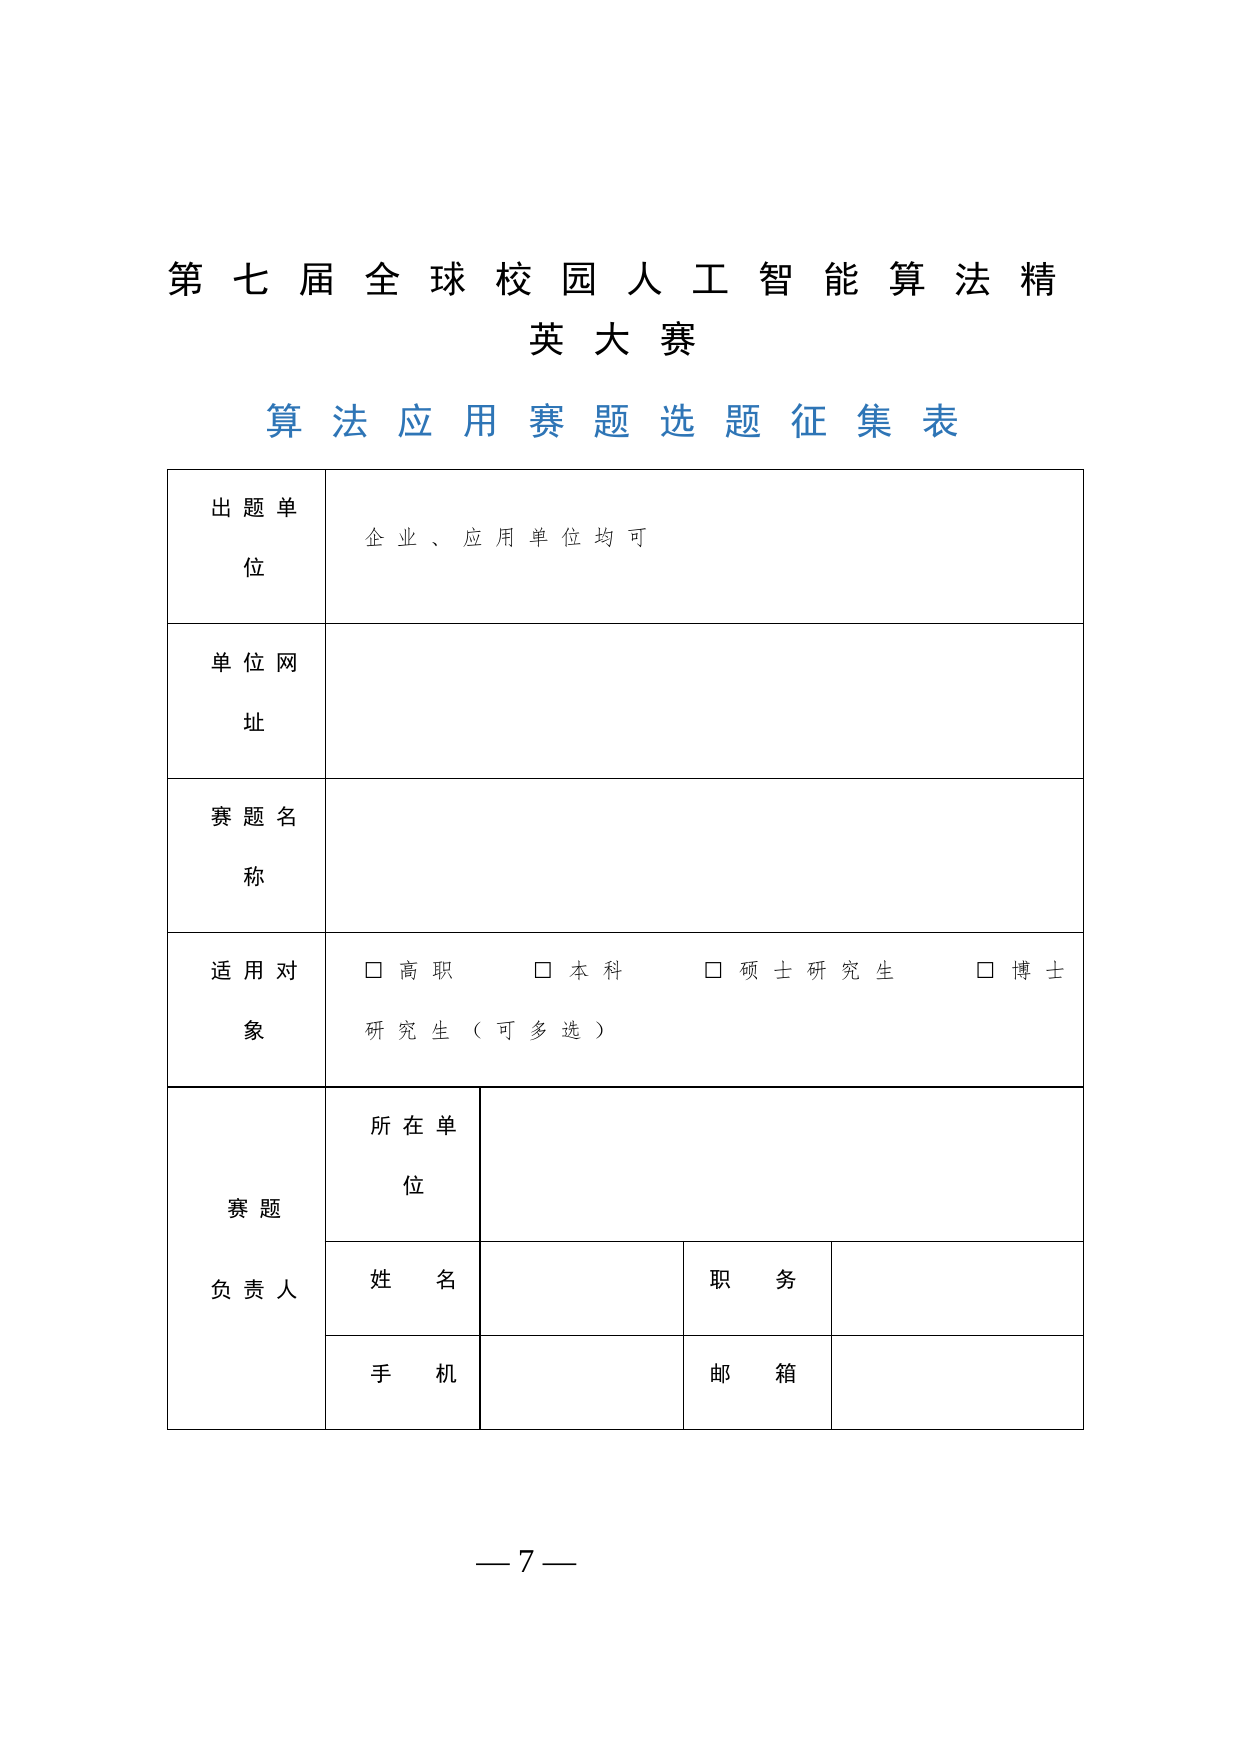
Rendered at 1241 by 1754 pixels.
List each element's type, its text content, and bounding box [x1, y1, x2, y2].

table_cell [326, 624, 1083, 778]
table_cell [481, 1088, 1083, 1241]
table_cell 姓 名 [326, 1242, 479, 1335]
text 算法应用赛题选题征集表 [167, 388, 1085, 448]
table_cell 职 务 [684, 1242, 831, 1335]
table_cell 高职 本科 硕士研究生 博士研究生（可多选） [326, 933, 1083, 1086]
table_cell 赛题名称 [168, 779, 325, 932]
text 第七届全球校园人工智能算法精英大赛 [167, 246, 1085, 367]
table_cell [481, 1242, 683, 1335]
table_cell [481, 1336, 683, 1429]
table_cell 赛题 负责人 [168, 1088, 325, 1429]
table_cell [832, 1242, 1083, 1335]
table_cell 所在单位 [326, 1088, 479, 1241]
table_header 出题单位 [168, 470, 325, 623]
table_cell [832, 1336, 1083, 1429]
table_cell 单位网址 [168, 624, 325, 778]
table_cell 手 机 [326, 1336, 479, 1429]
table_cell [326, 779, 1083, 932]
table_header 企业、应用单位均可 [326, 470, 1083, 623]
table_cell 邮 箱 [684, 1336, 831, 1429]
table_cell 适用对象 [168, 933, 325, 1086]
